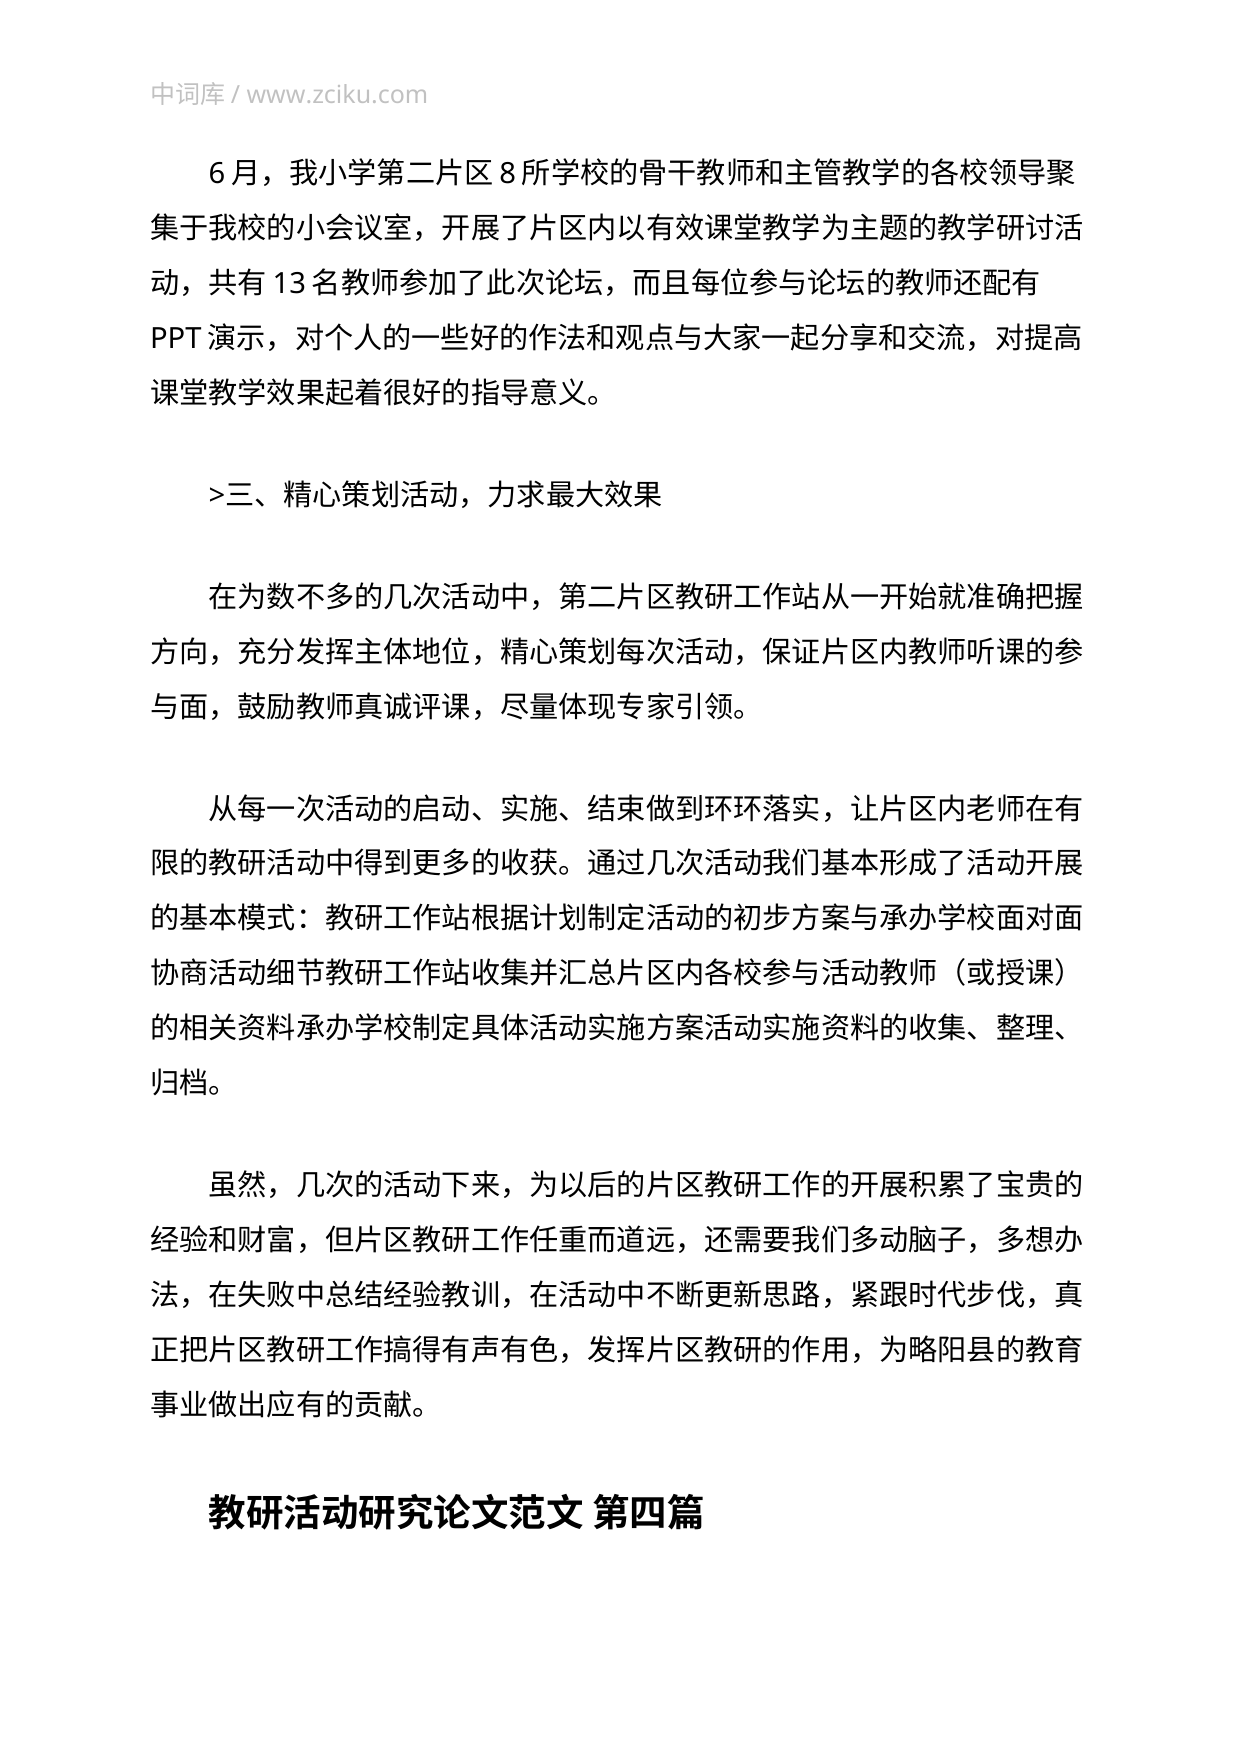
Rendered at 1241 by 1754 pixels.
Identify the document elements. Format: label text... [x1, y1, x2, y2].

text 6月，我小学第二片区8所学校的骨干教师和主管教学的各校领导聚集于我校的小会议室，开展了片区内以有效课堂教学为主题的教学研讨活动，共有13名教师参加了此次论坛，而且每位参与论坛的教师还配有PPT演示，对个人的一些好的作法和观点与大家一起分享和交流，对提高课堂教学效果起着很好的指导意义。 [150, 150, 1090, 412]
text >三、精心策划活动，力求最大效果 [150, 472, 1090, 514]
text 虽然，几次的活动下来，为以后的片区教研工作的开展积累了宝贵的经验和财富，但片区教研工作任重而道远，还需要我们多动脑子，多想办法，在失败中总结经验教训，在活动中不断更新思路，紧跟时代步伐，真正把片区教研工作搞得有声有色，发挥片区教研的作用，为略阳县的教育事业做出应有的贡献。 [150, 1161, 1090, 1423]
text 从每一次活动的启动、实施、结束做到环环落实，让片区内老师在有限的教研活动中得到更多的收获。通过几次活动我们基本形成了活动开展的基本模式：教研工作站根据计划制定活动的初步方案与承办学校面对面协商活动细节教研工作站收集并汇总片区内各校参与活动教师（或授课）的相关资料承办学校制定具体活动实施方案活动实施资料的收集、整理、归档。 [150, 785, 1090, 1102]
text 教研活动研究论文范文 第四篇 [150, 1483, 1090, 1537]
text 在为数不多的几次活动中，第二片区教研工作站从一开始就准确把握方向，充分发挥主体地位，精心策划每次活动，保证片区内教师听课的参与面，鼓励教师真诚评课，尽量体现专家引领。 [150, 574, 1090, 726]
